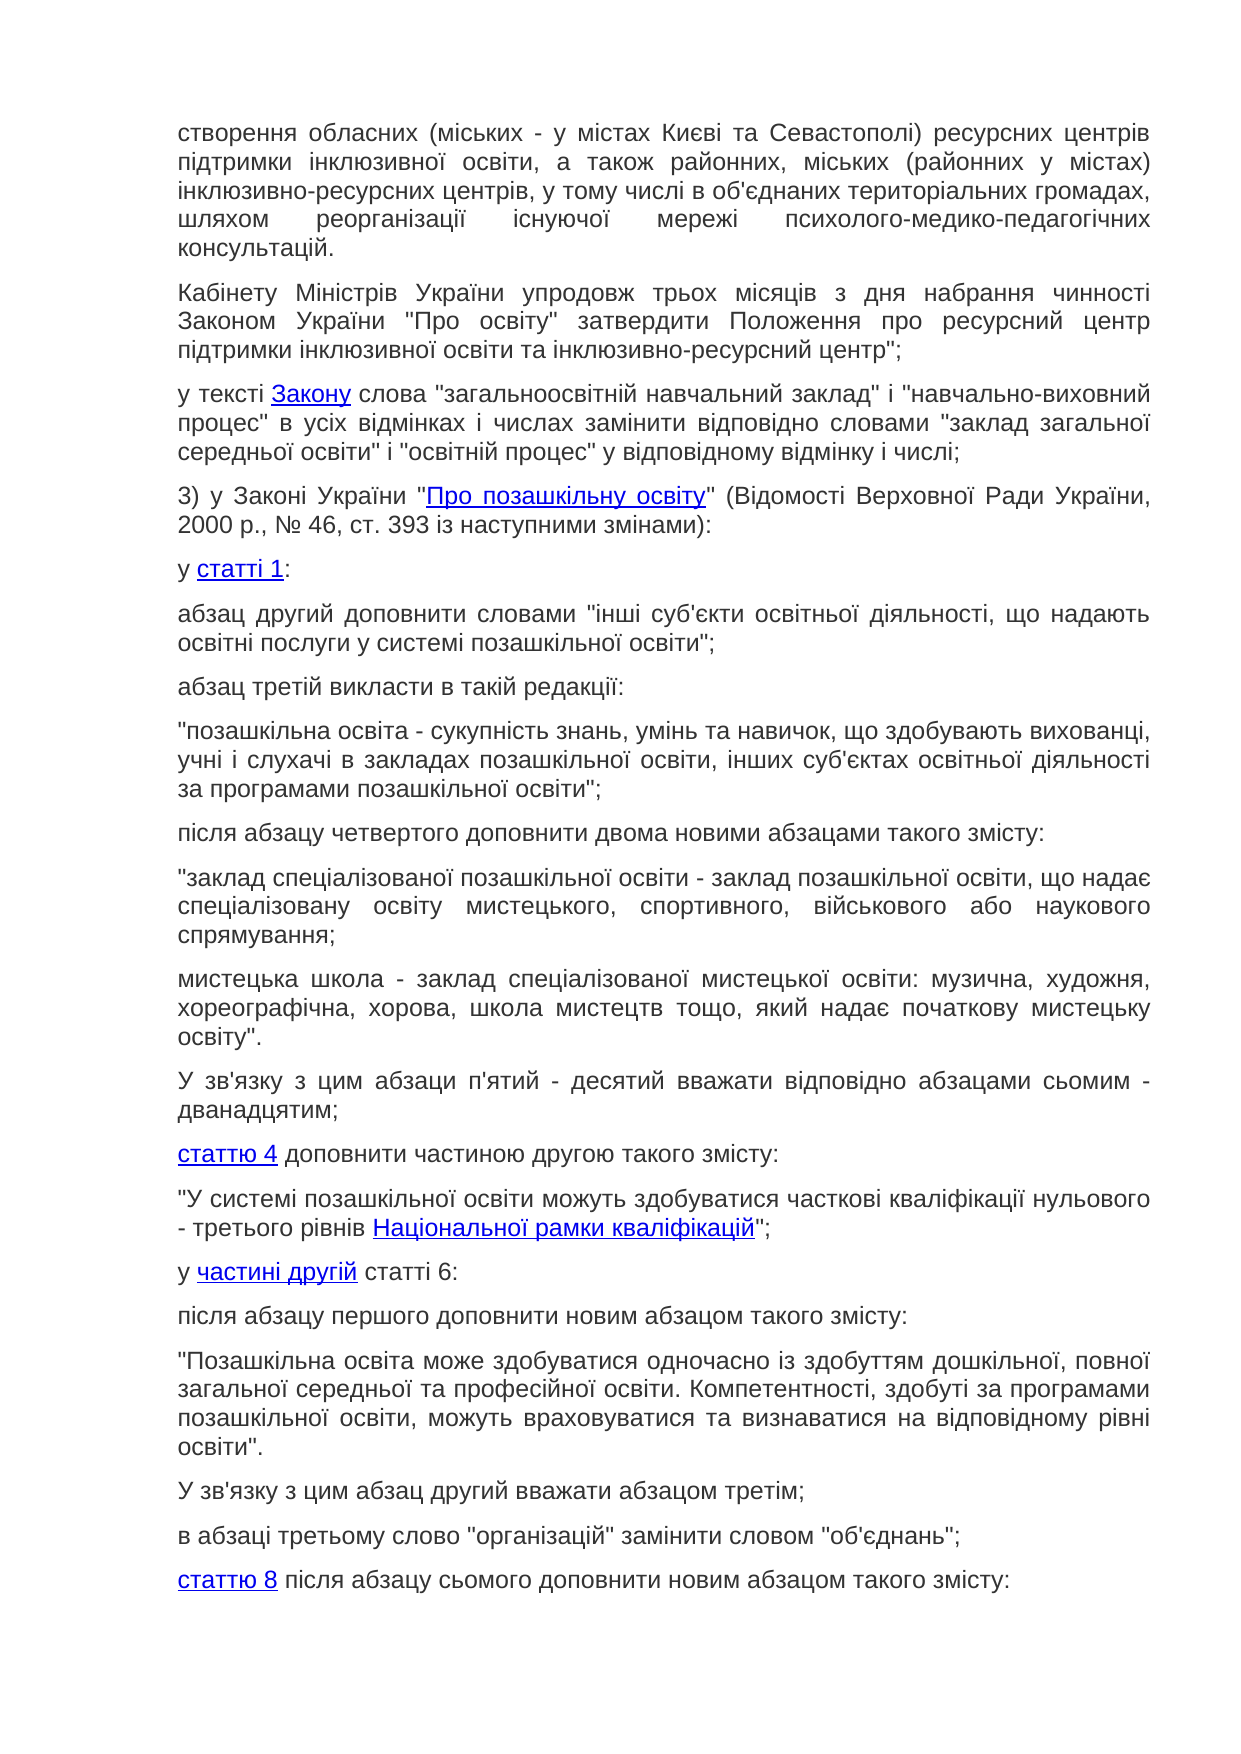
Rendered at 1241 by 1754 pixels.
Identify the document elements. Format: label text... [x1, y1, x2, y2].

text статтю 8 після абзацу сьомого доповнити новим абзацом такого змісту: [177, 1565, 1152, 1594]
text створення обласних (міських - у містах Києві та Севастополі) ресурсних центрів підтримки інклюзивної освіти, а також районних, міських (районних у містах) інклюзивно-ресурсних центрів, у тому числі в об'єднаних територіальних громадах, шляхом реорганізації існуючої мережі психолого-медико-педагогічних консультацій. [177, 118, 1152, 262]
text "позашкільна освіта - сукупність знань, умінь та навичок, що здобувають вихованці, учні і слухачі в закладах позашкільної освіти, інших суб'єктах освітньої діяльності за програмами позашкільної освіти"; [177, 716, 1152, 802]
text "заклад спеціалізованої позашкільної освіти - заклад позашкільної освіти, що надає спеціалізовану освіту мистецького, спортивного, військового або наукового спрямування; [177, 862, 1152, 949]
text Кабінету Міністрів України упродовж трьох місяців з дня набрання чинності Законом України "Про освіту" затвердити Положення про ресурсний центр підтримки інклюзивної освіти та інклюзивно-ресурсний центр"; [177, 277, 1152, 364]
text абзац третій викласти в такій редакції: [177, 672, 1152, 701]
text У зв'язку з цим абзац другий вважати абзацом третім; [177, 1476, 1152, 1505]
text "У системі позашкільної освіти можуть здобуватися часткові кваліфікації нульового - третього рівнів Національної рамки кваліфікацій"; [177, 1184, 1152, 1241]
text у частині другій статті 6: [177, 1257, 1152, 1286]
text після абзацу першого доповнити новим абзацом такого змісту: [177, 1301, 1152, 1330]
text У зв'язку з цим абзаци п'ятий - десятий вважати відповідно абзацами сьомим - дванадцятим; [177, 1066, 1152, 1124]
text статтю 4 доповнити частиною другою такого змісту: [177, 1139, 1152, 1168]
text мистецька школа - заклад спеціалізованої мистецької освіти: музична, художня, хореографічна, хорова, школа мистецтв тощо, який надає початкову мистецьку освіту". [177, 964, 1152, 1051]
text "Позашкільна освіта може здобуватися одночасно із здобуттям дошкільної, повної загальної середньої та професійної освіти. Компетентності, здобуті за програмами позашкільної освіти, можуть враховуватися та визнаватися на відповідному рівні освіти". [177, 1346, 1152, 1461]
text 3) у Законі України "Про позашкільну освіту" (Відомості Верховної Ради України, 2000 р., № 46, ст. 393 із наступними змінами): [177, 481, 1152, 539]
text абзац другий доповнити словами "інші суб'єкти освітньої діяльності, що надають освітні послуги у системі позашкільної освіти"; [177, 599, 1152, 656]
text в абзаці третьому слово "організацій" замінити словом "об'єднань"; [177, 1521, 1152, 1549]
text у статті 1: [177, 554, 1152, 583]
text після абзацу четвертого доповнити двома новими абзацами такого змісту: [177, 818, 1152, 847]
text у тексті Закону слова "загальноосвітній навчальний заклад" і "навчально-виховний процес" в усіх відмінках і числах замінити відповідно словами "заклад загальної середньої освіти" і "освітній процес" у відповідному відмінку і числі; [177, 379, 1152, 466]
